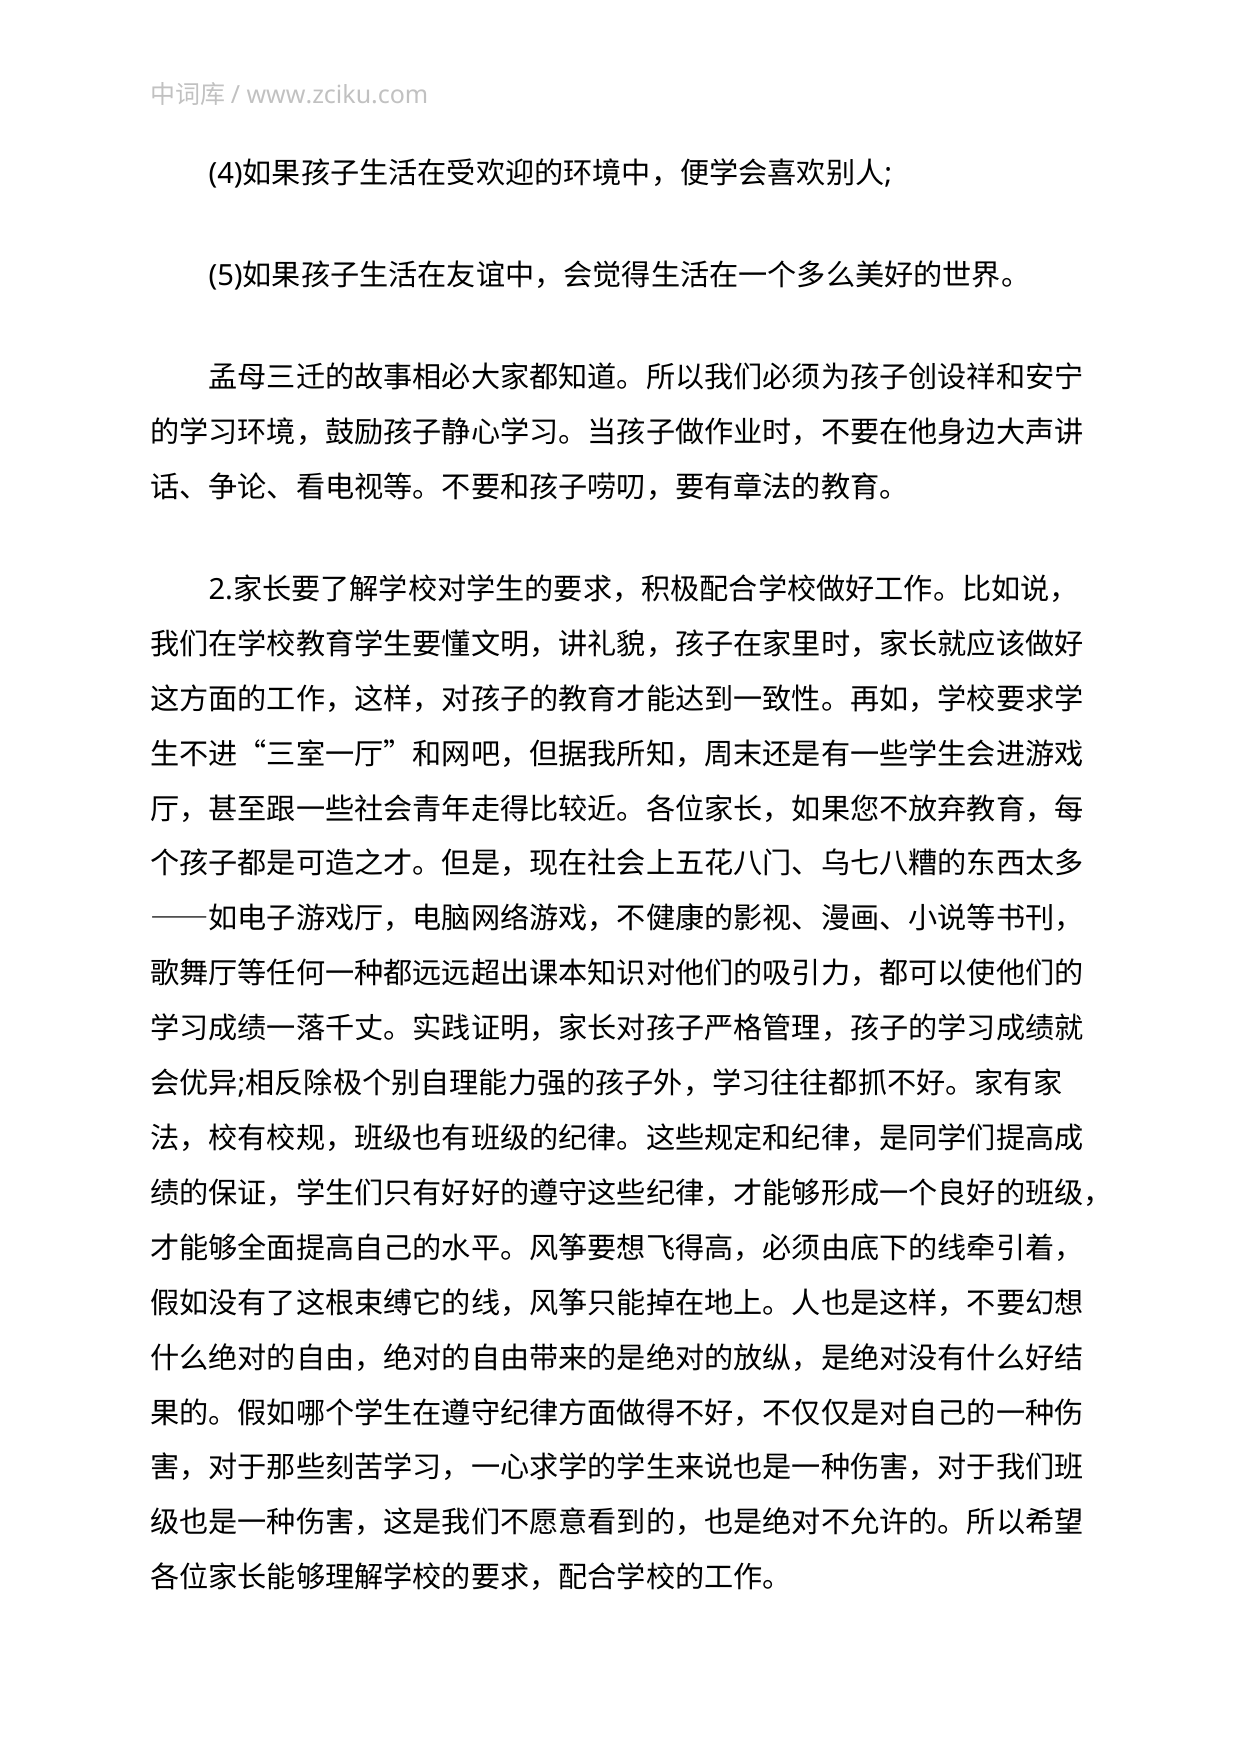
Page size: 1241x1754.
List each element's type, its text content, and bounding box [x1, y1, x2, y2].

text 孟母三迁的故事相必大家都知道。所以我们必须为孩子创设祥和安宁的学习环境，鼓励孩子静心学习。当孩子做作业时，不要在他身边大声讲话、争论、看电视等。不要和孩子唠叨，要有章法的教育。 [150, 354, 1090, 506]
text (5)如果孩子生活在友谊中，会觉得生活在一个多么美好的世界。 [150, 252, 1090, 294]
text 2.家长要了解学校对学生的要求，积极配合学校做好工作。比如说，我们在学校教育学生要懂文明，讲礼貌，孩子在家里时，家长就应该做好这方面的工作，这样，对孩子的教育才能达到一致性。再如，学校要求学生不进“三室一厅”和网吧，但据我所知，周末还是有一些学生会进游戏厅，甚至跟一些社会青年走得比较近。各位家长，如果您不放弃教育，每个孩子都是可造之才。但是，现在社会上五花八门、乌七八糟的东西太多——如电子游戏厅，电脑网络游戏，不健康的影视、漫画、小说等书刊，歌舞厅等任何一种都远远超出课本知识对他们的吸引力，都可以使他们的学习成绩一落千丈。实践证明，家长对孩子严格管理，孩子的学习成绩就会优异;相反除极个别自理能力强的孩子外，学习往往都抓不好。家有家法，校有校规，班级也有班级的纪律。这些规定和纪律，是同学们提高成绩的保证，学生们只有好好的遵守这些纪律，才能够形成一个良好的班级，才能够全面提高自己的水平。风筝要想飞得高，必须由底下的线牵引着，假如没有了这根束缚它的线，风筝只能掉在地上。人也是这样，不要幻想什么绝对的自由，绝对的自由带来的是绝对的放纵，是绝对没有什么好结果的。假如哪个学生在遵守纪律方面做得不好，不仅仅是对自己的一种伤害，对于那些刻苦学习，一心求学的学生来说也是一种伤害，对于我们班级也是一种伤害，这是我们不愿意看到的，也是绝对不允许的。所以希望各位家长能够理解学校的要求，配合学校的工作。 [150, 566, 1090, 1596]
text (4)如果孩子生活在受欢迎的环境中，便学会喜欢别人; [150, 150, 1090, 192]
